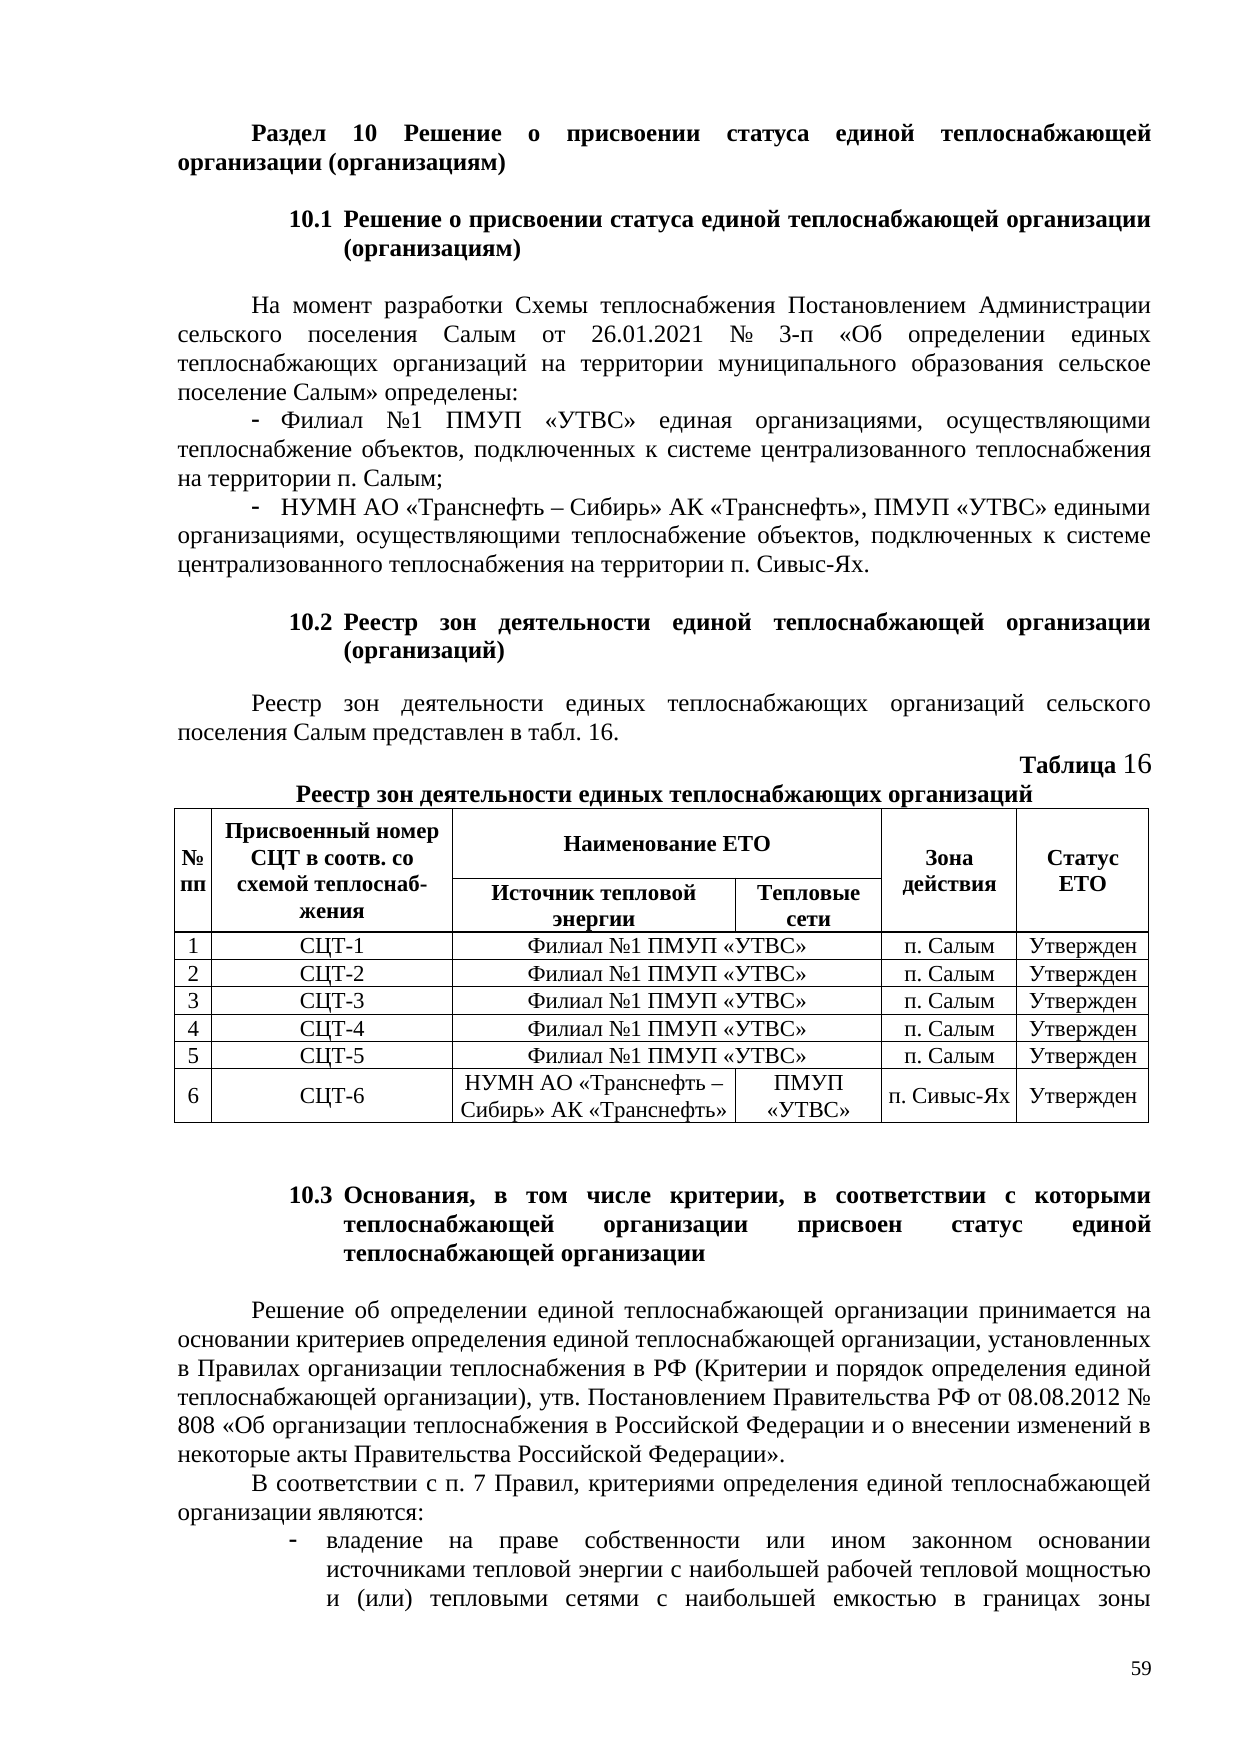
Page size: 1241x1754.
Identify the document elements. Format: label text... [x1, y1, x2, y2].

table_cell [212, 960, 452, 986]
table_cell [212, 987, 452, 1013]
text В соответствии с п. 7 Правил, критериями определения единой теплоснабжающей организации являются: [177, 1468, 1152, 1526]
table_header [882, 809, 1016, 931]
subtitle Основания, в том числе критерии, в соответствии с которыми теплоснабжающей организации присвоен статус единой теплоснабжающей организации [288, 1181, 1152, 1267]
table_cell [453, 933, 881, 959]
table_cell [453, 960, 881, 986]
text Реестр зон деятельности единых теплоснабжающих организаций [177, 779, 1152, 808]
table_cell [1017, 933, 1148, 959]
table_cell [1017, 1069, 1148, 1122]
subtitle Раздел 10 Решение о присвоении статуса единой теплоснабжающей организации (организациям) [177, 118, 1152, 176]
subtitle Реестр зон деятельности единой теплоснабжающей организации (организаций) [288, 607, 1152, 664]
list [288, 1526, 1152, 1612]
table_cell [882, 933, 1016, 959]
text Реестр зон деятельности единых теплоснабжающих организаций сельского поселения Салым представлен в табл. 16. [177, 688, 1152, 746]
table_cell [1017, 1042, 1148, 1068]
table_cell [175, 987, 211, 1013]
text Таблица 16 [310, 746, 1152, 779]
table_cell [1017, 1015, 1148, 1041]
text Решение об определении единой теплоснабжающей организации принимается на основании критериев определения единой теплоснабжающей организации, установленных в Правилах организации теплоснабжения в РФ (Критерии и порядок определения единой теплоснабжающей организации), утв. Постановлением Правительства РФ от 08.08.2012 № 808 «Об организации теплоснабжения в Российской Федерации и о внесении изменений в некоторые акты Правительства Российской Федерации». [177, 1296, 1152, 1468]
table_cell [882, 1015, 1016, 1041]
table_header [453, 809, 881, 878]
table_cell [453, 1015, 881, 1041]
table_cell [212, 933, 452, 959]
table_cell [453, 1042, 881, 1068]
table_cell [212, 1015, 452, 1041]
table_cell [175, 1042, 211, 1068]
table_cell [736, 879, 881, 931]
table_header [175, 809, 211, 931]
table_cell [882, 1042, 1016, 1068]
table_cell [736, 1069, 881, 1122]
subtitle Решение о присвоении статуса единой теплоснабжающей организации (организациям) [288, 204, 1152, 262]
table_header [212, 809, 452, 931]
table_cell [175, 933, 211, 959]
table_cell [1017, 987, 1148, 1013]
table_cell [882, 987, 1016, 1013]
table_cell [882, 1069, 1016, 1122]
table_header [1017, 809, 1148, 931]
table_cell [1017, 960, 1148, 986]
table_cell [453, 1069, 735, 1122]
list Филиал №1 ПМУП «УТВС» единая организациями, осуществляющими теплоснабжение объектов, подключенных к системе централизованного теплоснабжения на территории п. Салым; [177, 406, 1152, 492]
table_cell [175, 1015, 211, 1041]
list НУМН АО «Транснефть – Сибирь» АК «Транснефть», ПМУП «УТВС» едиными организациями, осуществляющими теплоснабжение объектов, подключенных к системе централизованного теплоснабжения на территории п. Сивыс-Ях. [177, 492, 1152, 578]
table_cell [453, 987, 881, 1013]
text На момент разработки Схемы теплоснабжения Постановлением Администрации сельского поселения Салым от 26.01.2021 № 3-п «Об определении единых теплоснабжающих организаций на территории муниципального образования сельское поселение Салым» определены: [177, 291, 1152, 406]
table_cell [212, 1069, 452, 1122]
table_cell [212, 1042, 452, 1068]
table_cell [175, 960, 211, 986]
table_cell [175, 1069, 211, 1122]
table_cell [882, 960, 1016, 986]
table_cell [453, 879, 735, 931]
